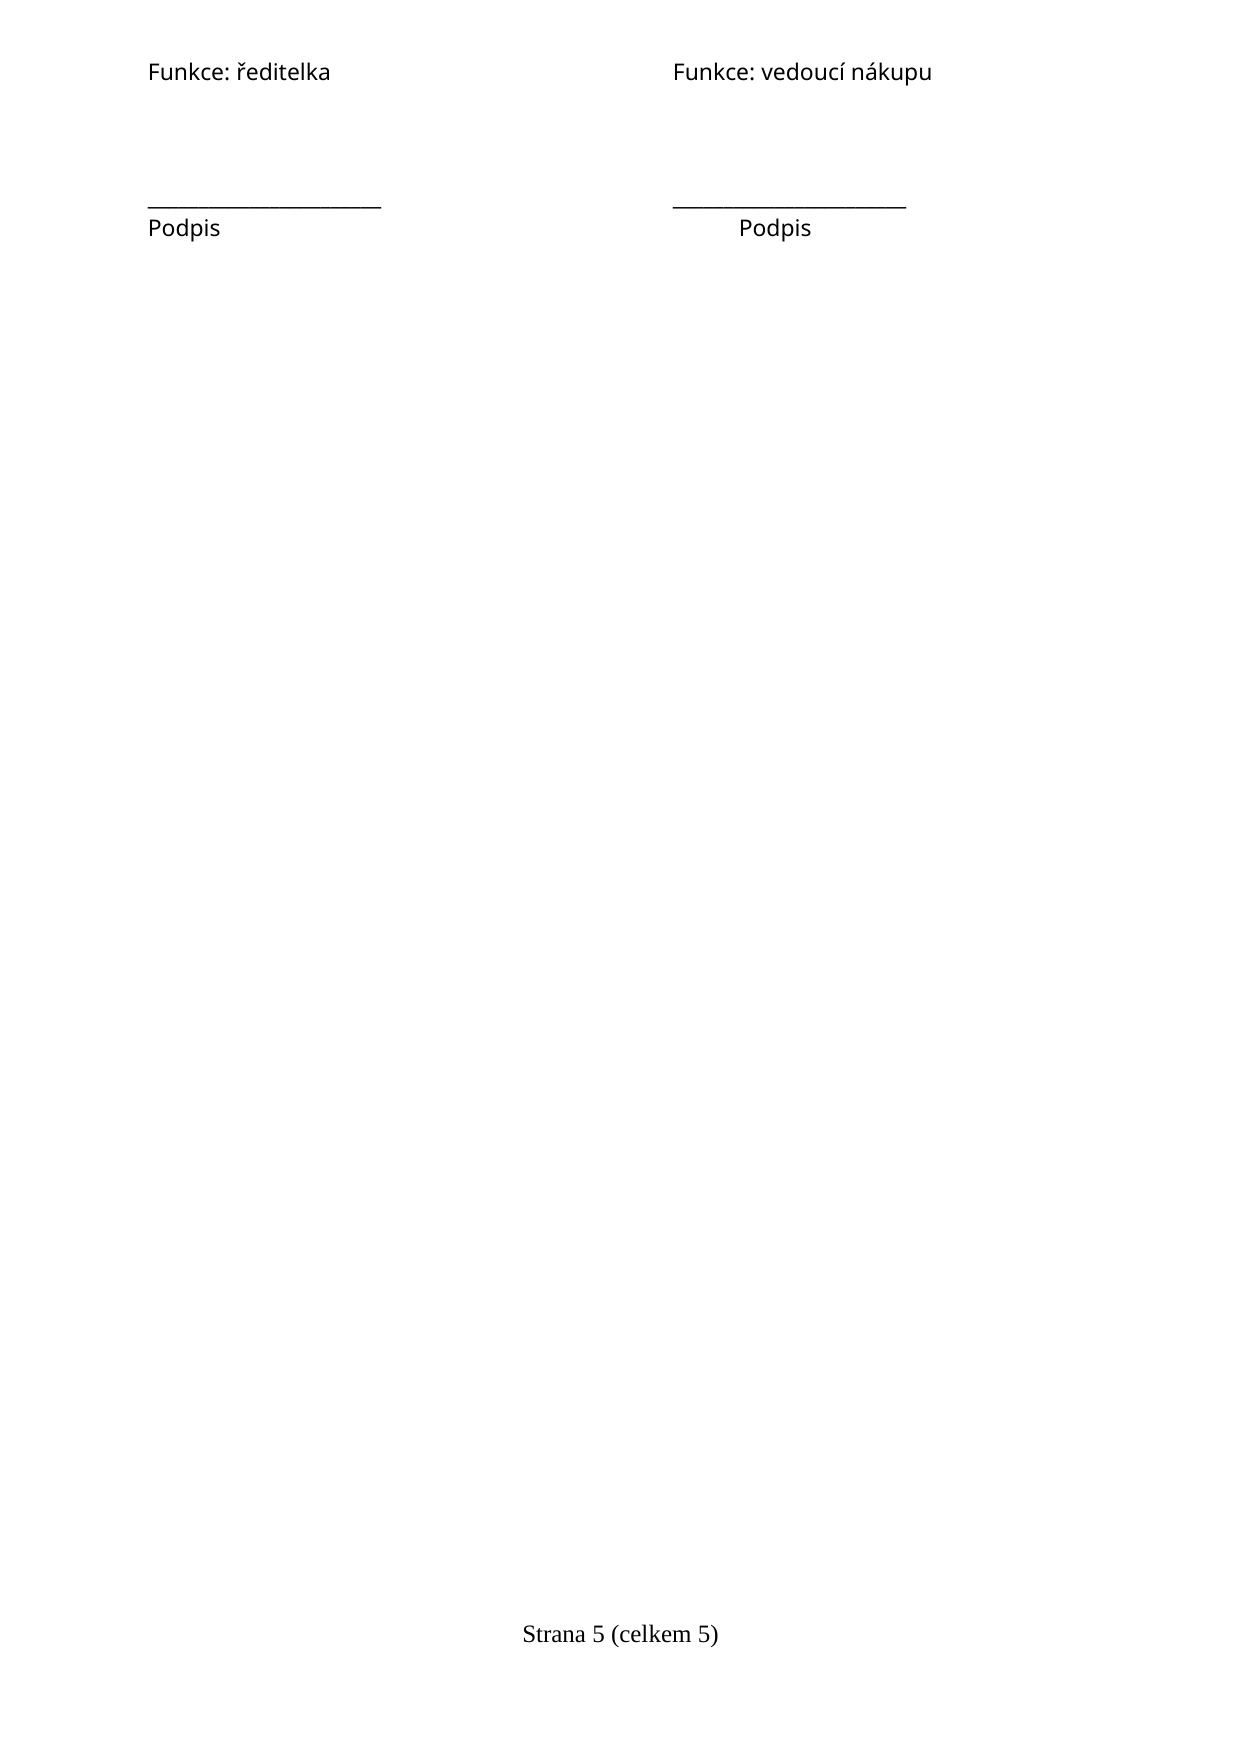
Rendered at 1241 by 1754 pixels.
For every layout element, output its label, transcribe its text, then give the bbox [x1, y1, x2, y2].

text Funkce: ředitelka Funkce: vedoucí nákupu [148, 56, 1092, 87]
subtitle _______________________ _______________________ [148, 181, 1092, 212]
subtitle Podpis Podpis [148, 212, 1092, 244]
